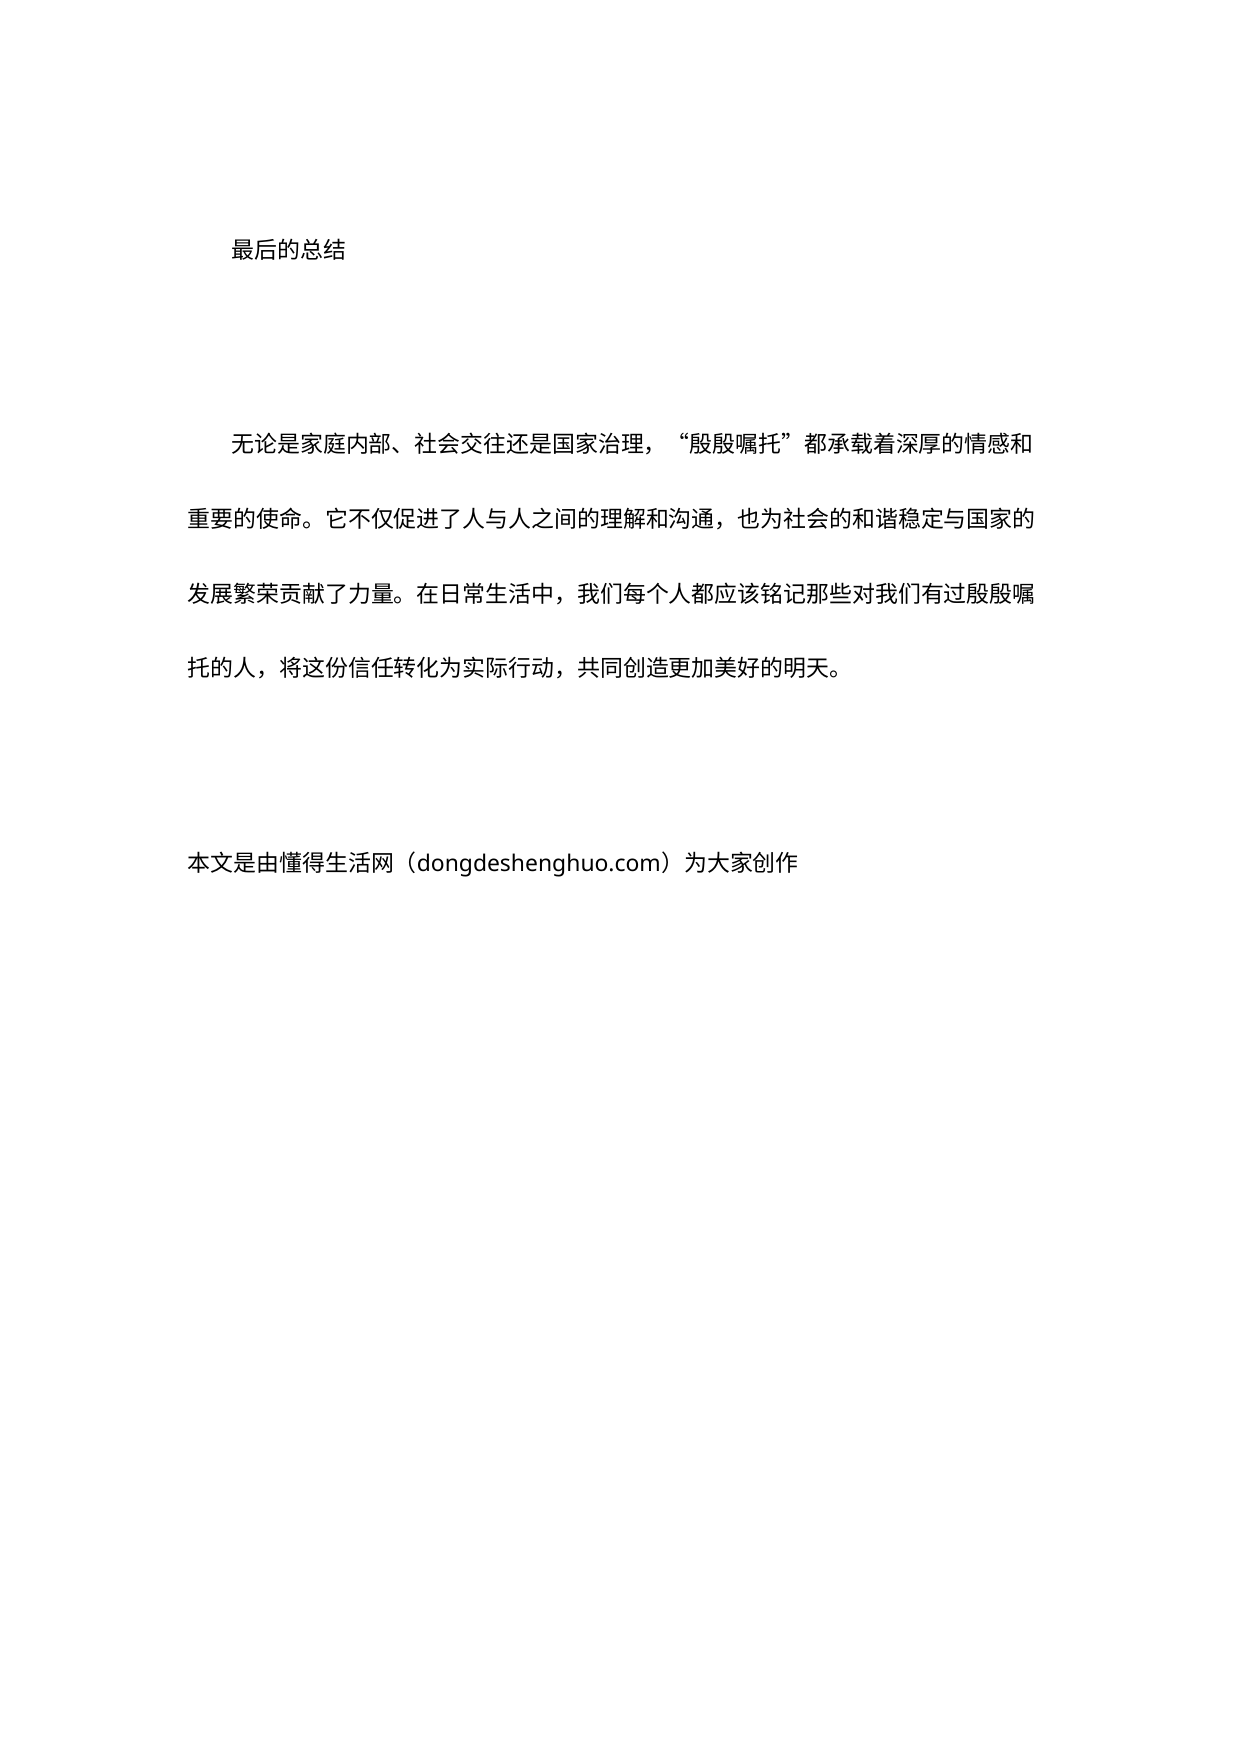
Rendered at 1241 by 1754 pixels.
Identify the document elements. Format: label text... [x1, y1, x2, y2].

text 本文是由懂得生活网（dongdeshenghuo.com）为大家创作 [187, 828, 1053, 893]
text 无论是家庭内部、社会交往还是国家治理，“殷殷嘱托”都承载着深厚的情感和重要的使命。它不仅促进了人与人之间的理解和沟通，也为社会的和谐稳定与国家的发展繁荣贡献了力量。在日常生活中，我们每个人都应该铭记那些对我们有过殷殷嘱托的人，将这份信任转化为实际行动，共同创造更加美好的明天。 [187, 410, 1053, 699]
text 最后的总结 [187, 216, 1053, 281]
